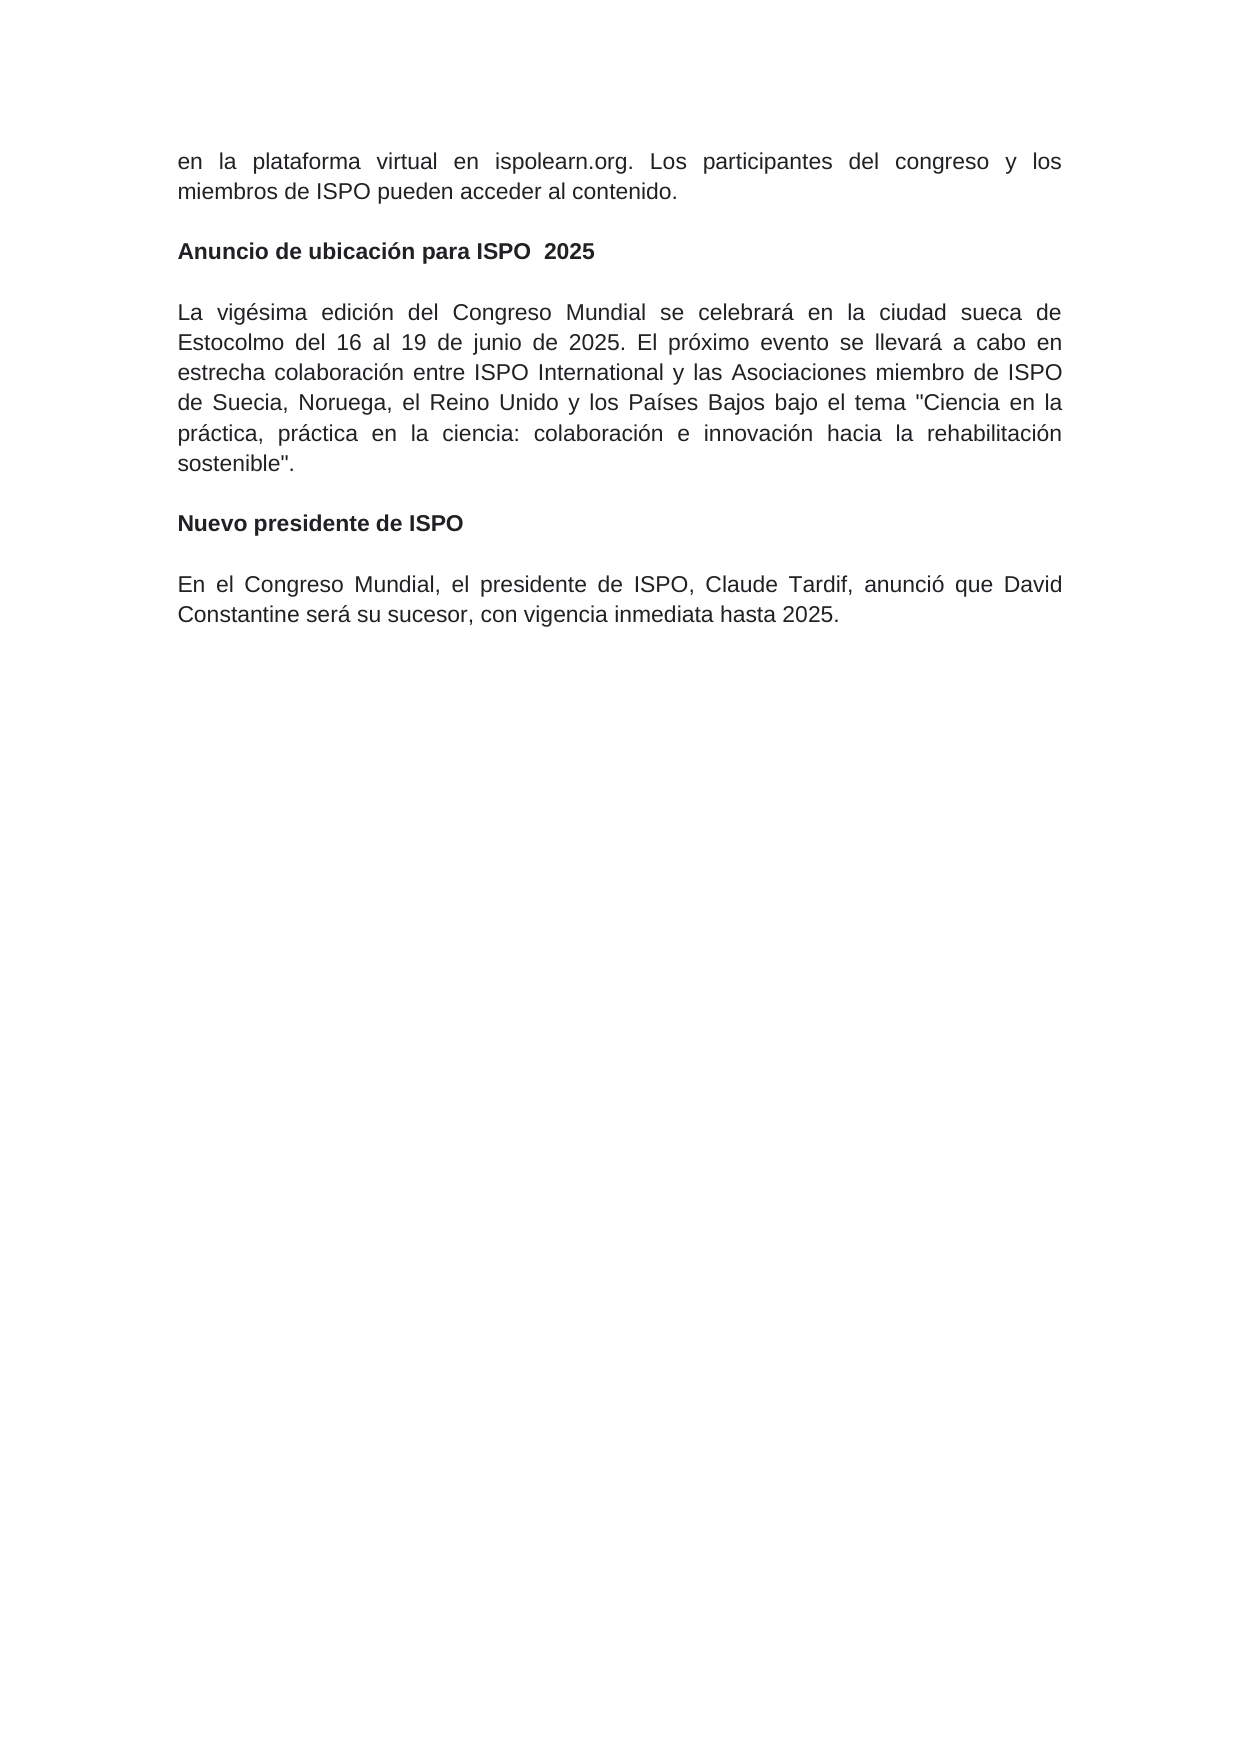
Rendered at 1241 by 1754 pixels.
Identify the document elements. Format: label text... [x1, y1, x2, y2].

text Anuncio de ubicación para ISPO 2025 [177, 238, 1063, 264]
text Nuevo presidente de ISPO [177, 510, 1063, 536]
text En el Congreso Mundial, el presidente de ISPO, Claude Tardif, anunció que David Constantine será su sucesor, con vigencia inmediata hasta 2025. [177, 571, 1063, 627]
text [177, 148, 1063, 204]
text La vigésima edición del Congreso Mundial se celebrará en la ciudad sueca de Estocolmo del 16 al 19 de junio de 2025. El próximo evento se llevará a cabo en estrecha colaboración entre ISPO International y las Asociaciones miembro de ISPO de Suecia, Noruega, el Reino Unido y los Países Bajos bajo el tema "Ciencia en la práctica, práctica en la ciencia: colaboración e innovación hacia la rehabilitación sostenible". [177, 299, 1063, 476]
